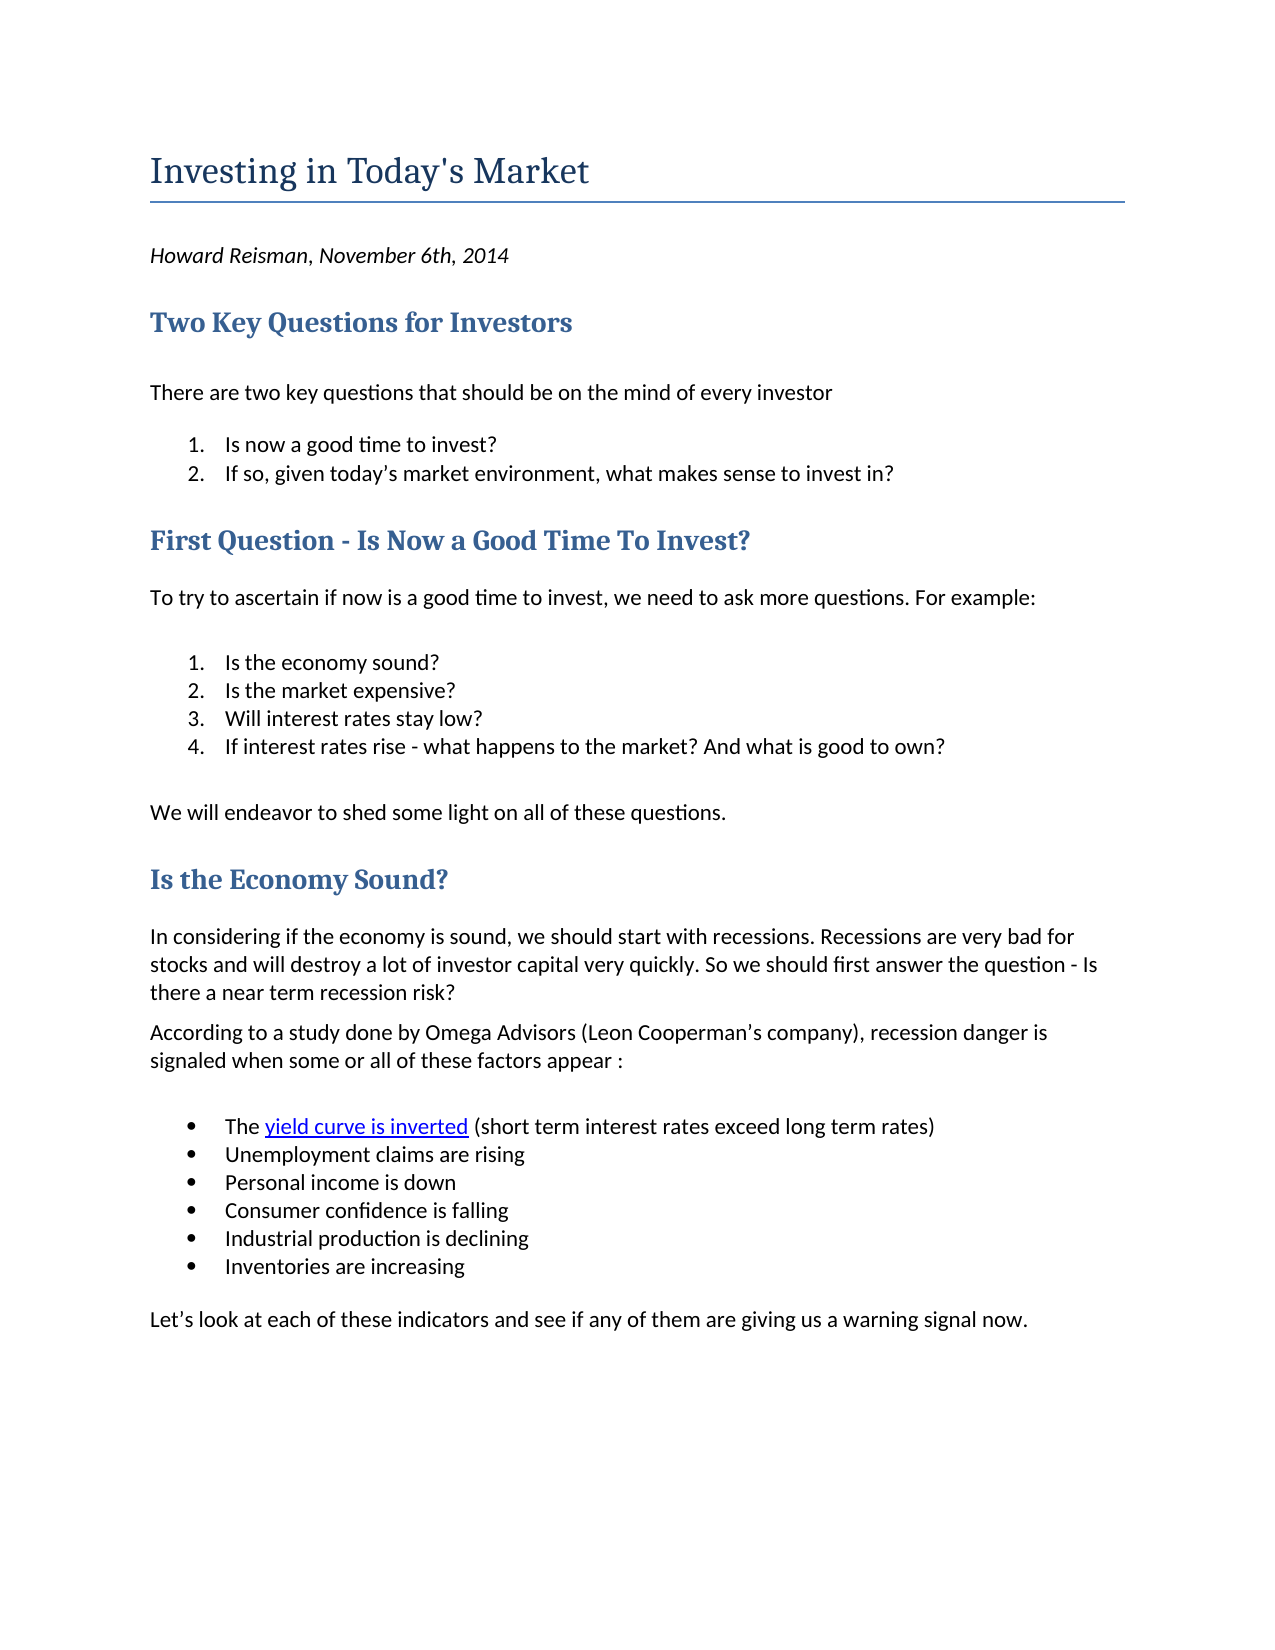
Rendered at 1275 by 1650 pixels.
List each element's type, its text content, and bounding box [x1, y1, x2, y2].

text There are two key questions that should be on the mind of every investor [150, 378, 1125, 406]
text Howard Reisman, November 6th, 2014 [150, 241, 1125, 269]
list Inventories are increasing [187, 1252, 1125, 1280]
list Industrial production is declining [187, 1224, 1125, 1252]
text To try to ascertain if now is a good time to invest, we need to ask more questions. For example: [150, 583, 1125, 611]
list If interest rates rise - what happens to the market? And what is good to own? [187, 732, 1125, 760]
list Is now a good time to invest? [187, 431, 1125, 459]
list Will interest rates stay low? [187, 704, 1125, 732]
text Let’s look at each of these indicators and see if any of them are giving us a warning signal now. [150, 1305, 1125, 1333]
text According to a study done by Omega Advisors (Leon Cooperman’s company), recession danger is signaled when some or all of these factors appear : [150, 1018, 1125, 1074]
list Personal income is down [187, 1168, 1125, 1196]
title Investing in Today's Market [150, 150, 1125, 201]
text In considering if the economy is sound, we should start with recessions. Recessions are very bad for stocks and will destroy a lot of investor capital very quickly. So we should first answer the question - Is there a near term recession risk? [150, 922, 1125, 1006]
list Is the economy sound? [187, 648, 1125, 676]
subtitle Is the Economy Sound? [150, 863, 1125, 897]
subtitle First Question - Is Now a Good Time To Invest? [150, 524, 1125, 558]
text We will endeavor to shed some light on all of these questions. [150, 798, 1125, 826]
list Unemployment claims are rising [187, 1140, 1125, 1168]
list Is the market expensive? [187, 676, 1125, 704]
subtitle Two Key Questions for Investors [150, 307, 1125, 340]
list If so, given today’s market environment, what makes sense to invest in? [187, 459, 1125, 487]
list The yield curve is inverted (short term interest rates exceed long term rates) [187, 1112, 1125, 1140]
list Consumer confidence is falling [187, 1196, 1125, 1224]
